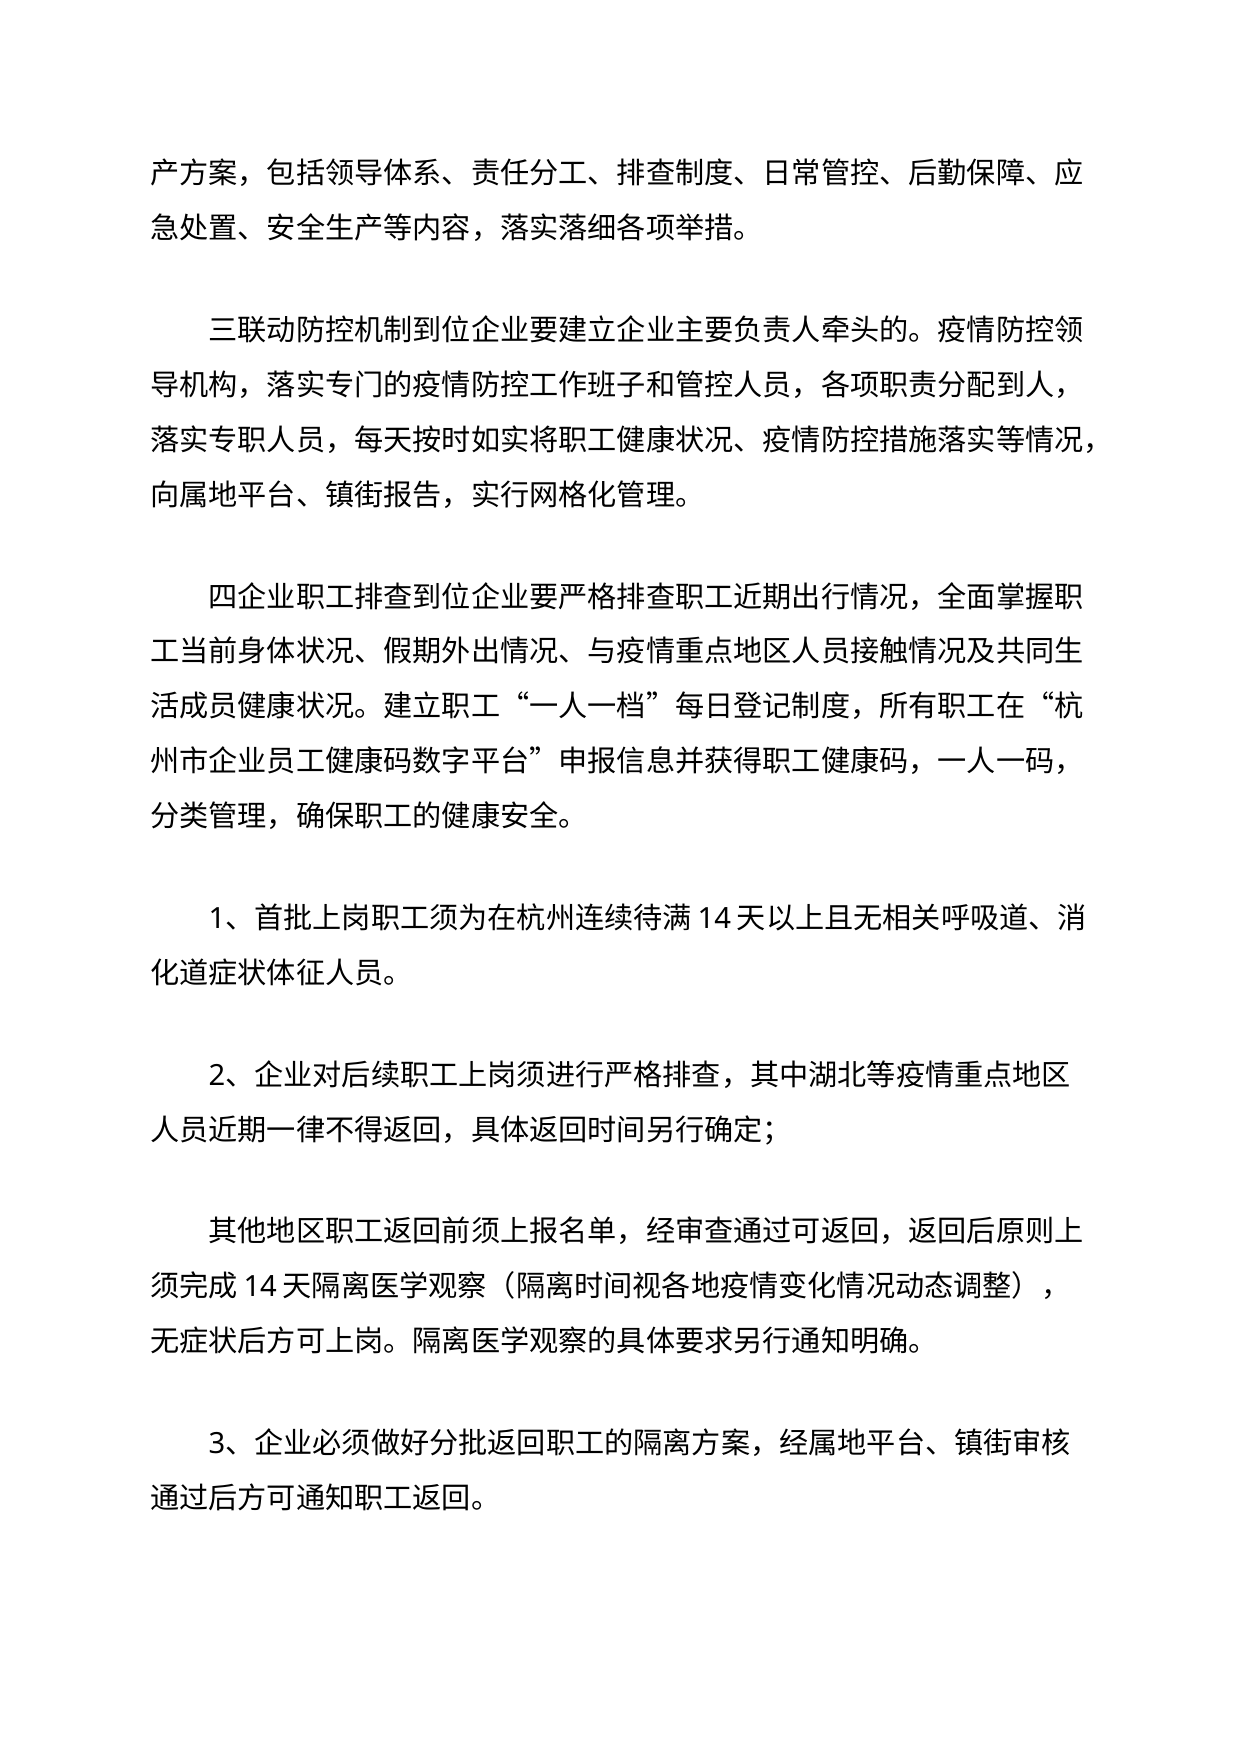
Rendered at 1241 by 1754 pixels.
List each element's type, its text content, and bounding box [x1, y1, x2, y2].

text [150, 150, 1090, 247]
text 3、企业必须做好分批返回职工的隔离方案，经属地平台、镇街审核通过后方可通知职工返回。 [150, 1420, 1090, 1517]
text 四企业职工排查到位企业要严格排查职工近期出行情况，全面掌握职工当前身体状况、假期外出情况、与疫情重点地区人员接触情况及共同生活成员健康状况。建立职工“一人一档”每日登记制度，所有职工在“杭州市企业员工健康码数字平台”申报信息并获得职工健康码，一人一码，分类管理，确保职工的健康安全。 [150, 573, 1090, 835]
text 三联动防控机制到位企业要建立企业主要负责人牵头的。疫情防控领导机构，落实专门的疫情防控工作班子和管控人员，各项职责分配到人，落实专职人员，每天按时如实将职工健康状况、疫情防控措施落实等情况，向属地平台、镇街报告，实行网格化管理。 [150, 307, 1090, 514]
text 2、企业对后续职工上岗须进行严格排查，其中湖北等疫情重点地区人员近期一律不得返回，具体返回时间另行确定； [150, 1051, 1090, 1148]
text 1、首批上岗职工须为在杭州连续待满14天以上且无相关呼吸道、消化道症状体征人员。 [150, 894, 1090, 992]
text 其他地区职工返回前须上报名单，经审查通过可返回，返回后原则上须完成14天隔离医学观察（隔离时间视各地疫情变化情况动态调整），无症状后方可上岗。隔离医学观察的具体要求另行通知明确。 [150, 1208, 1090, 1360]
